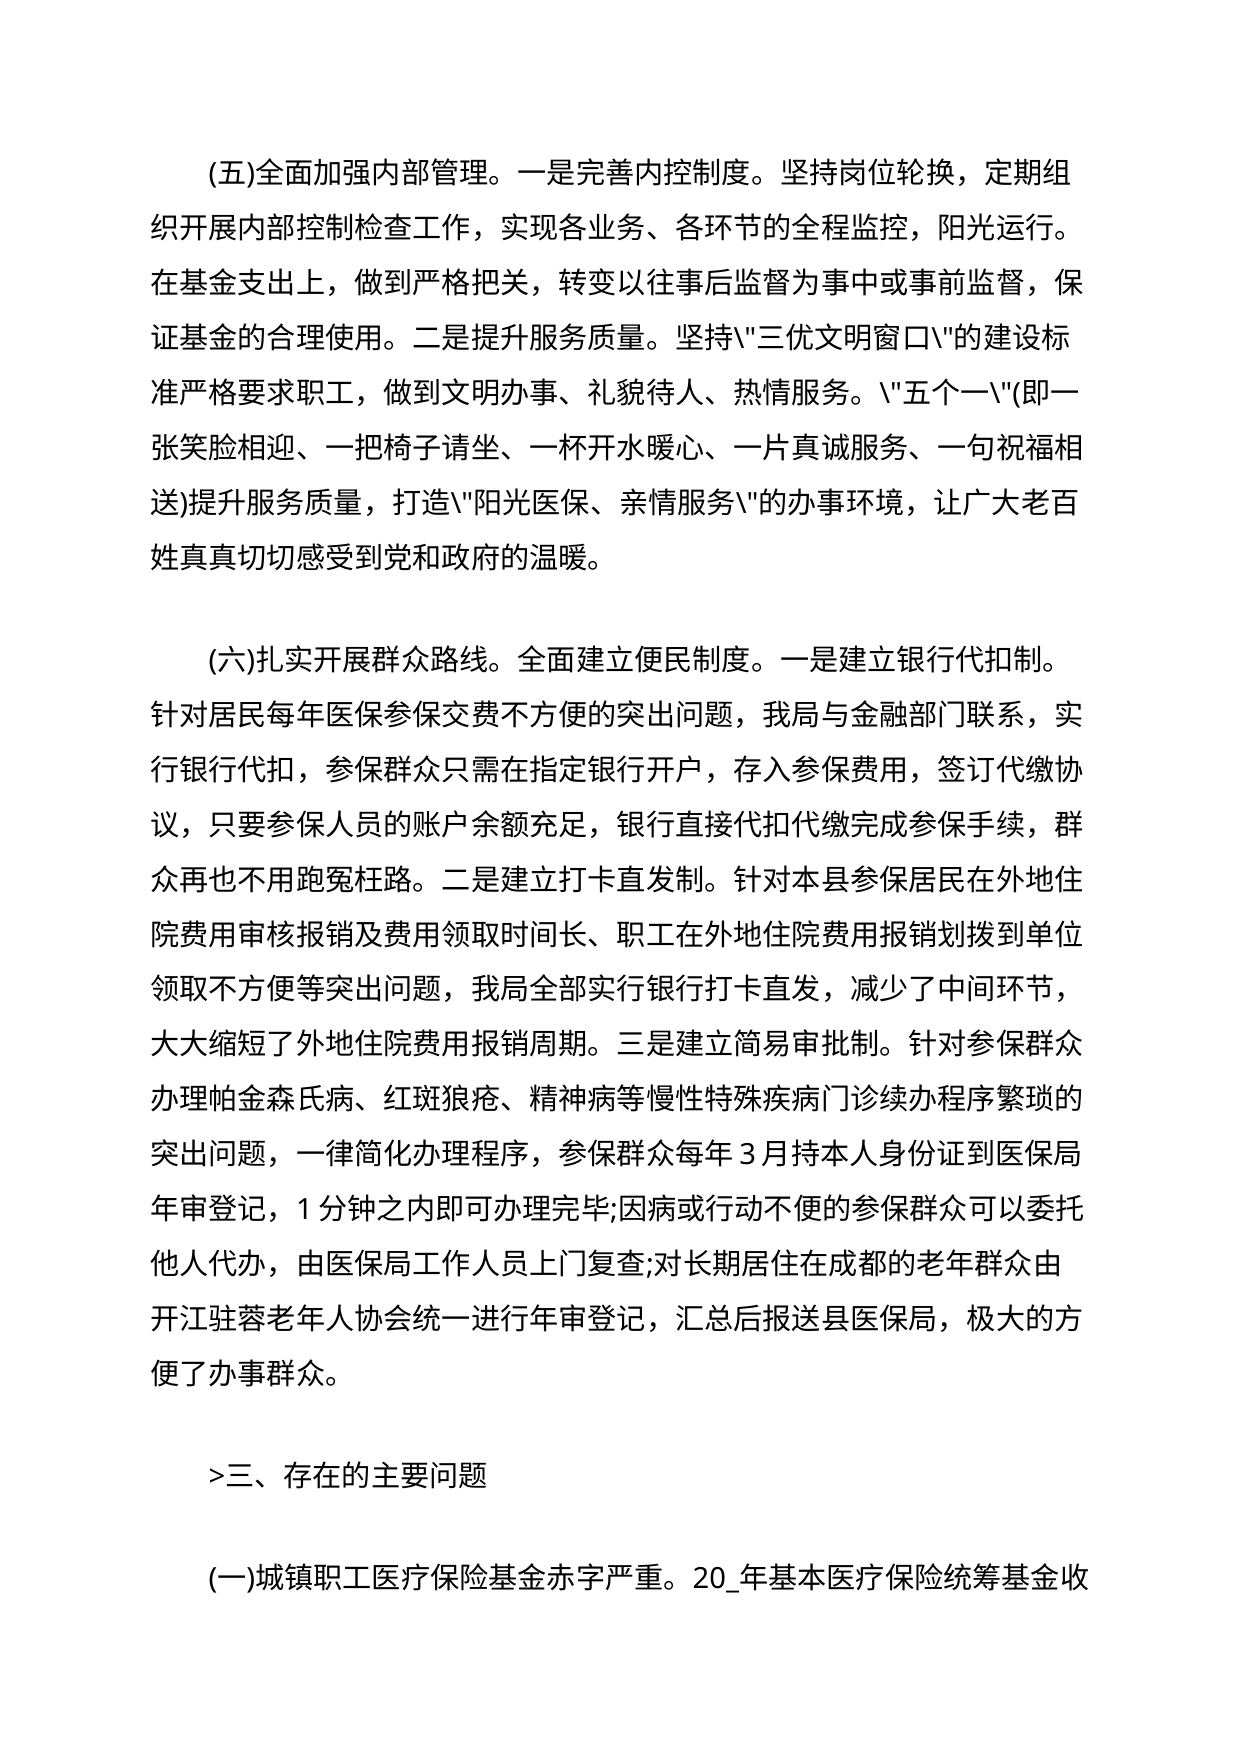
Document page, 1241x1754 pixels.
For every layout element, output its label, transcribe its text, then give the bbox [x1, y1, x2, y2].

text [150, 1554, 1090, 1597]
text (五)全面加强内部管理。一是完善内控制度。坚持岗位轮换，定期组织开展内部控制检查工作，实现各业务、各环节的全程监控，阳光运行。在基金支出上，做到严格把关，转变以往事后监督为事中或事前监督，保证基金的合理使用。二是提升服务质量。坚持\"三优文明窗口\"的建设标准严格要求职工，做到文明办事、礼貌待人、热情服务。\"五个一\"(即一张笑脸相迎、一把椅子请坐、一杯开水暖心、一片真诚服务、一句祝福相送)提升服务质量，打造\"阳光医保、亲情服务\"的办事环境，让广大老百姓真真切切感受到党和政府的温暖。 [150, 150, 1090, 577]
text >三、存在的主要问题 [150, 1452, 1090, 1495]
text (六)扎实开展群众路线。全面建立便民制度。一是建立银行代扣制。针对居民每年医保参保交费不方便的突出问题，我局与金融部门联系，实行银行代扣，参保群众只需在指定银行开户，存入参保费用，签订代缴协议，只要参保人员的账户余额充足，银行直接代扣代缴完成参保手续，群众再也不用跑冤枉路。二是建立打卡直发制。针对本县参保居民在外地住院费用审核报销及费用领取时间长、职工在外地住院费用报销划拨到单位领取不方便等突出问题，我局全部实行银行打卡直发，减少了中间环节，大大缩短了外地住院费用报销周期。三是建立简易审批制。针对参保群众办理帕金森氏病、红斑狼疮、精神病等慢性特殊疾病门诊续办程序繁琐的突出问题，一律简化办理程序，参保群众每年3月持本人身份证到医保局年审登记，1分钟之内即可办理完毕;因病或行动不便的参保群众可以委托他人代办，由医保局工作人员上门复查;对长期居住在成都的老年群众由开江驻蓉老年人协会统一进行年审登记，汇总后报送县医保局，极大的方便了办事群众。 [150, 636, 1090, 1393]
